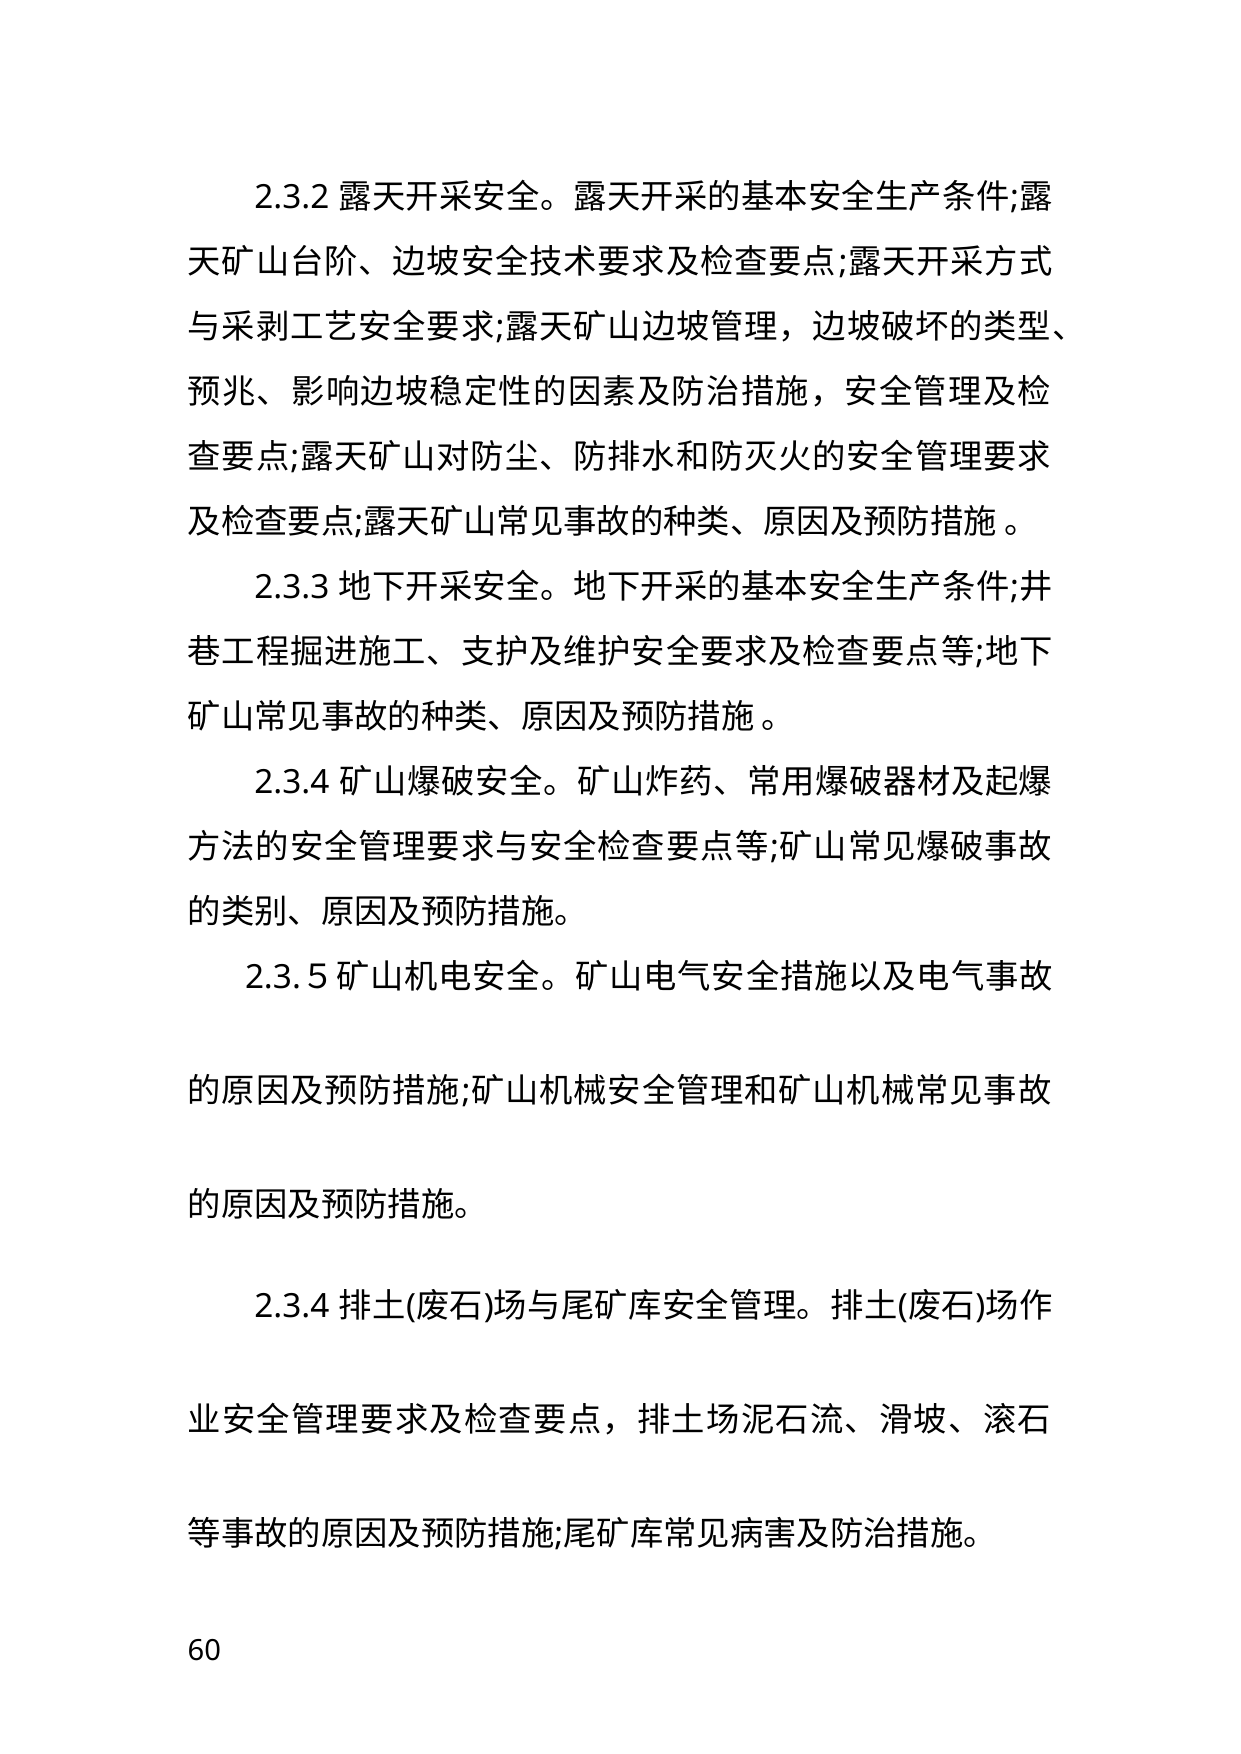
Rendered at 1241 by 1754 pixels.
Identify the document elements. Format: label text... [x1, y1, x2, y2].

text 2.3.3 地下开采安全。地下开采的基本安全生产条件;井巷工程掘进施工、支护及维护安全要求及检查要点等;地下矿山常见事故的种类、原因及预防措施 。 [187, 552, 1053, 747]
text 2.3.4 排土(废石)场与尾矿库安全管理。排土(废石)场作业安全管理要求及检查要点，排土场泥石流、滑坡、滚石等事故的原因及预防措施;尾矿库常见病害及防治措施。 [187, 1271, 1053, 1563]
text 2.3.2 露天开采安全。露天开采的基本安全生产条件;露天矿山台阶、边坡安全技术要求及检查要点;露天开采方式与采剥工艺安全要求;露天矿山边坡管理，边坡破坏的类型、预兆、影响边坡稳定性的因素及防治措施，安全管理及检查要点;露天矿山对防尘、防排水和防灭火的安全管理要求及检查要点;露天矿山常见事故的种类、原因及预防措施 。 [187, 162, 1053, 552]
text 2.3.５矿山机电安全。矿山电气安全措施以及电气事故的原因及预防措施;矿山机械安全管理和矿山机械常见事故的原因及预防措施。 [187, 942, 1053, 1234]
text 2.3.4 矿山爆破安全。矿山炸药、常用爆破器材及起爆方法的安全管理要求与安全检查要点等;矿山常见爆破事故的类别、原因及预防措施。 [187, 747, 1053, 942]
